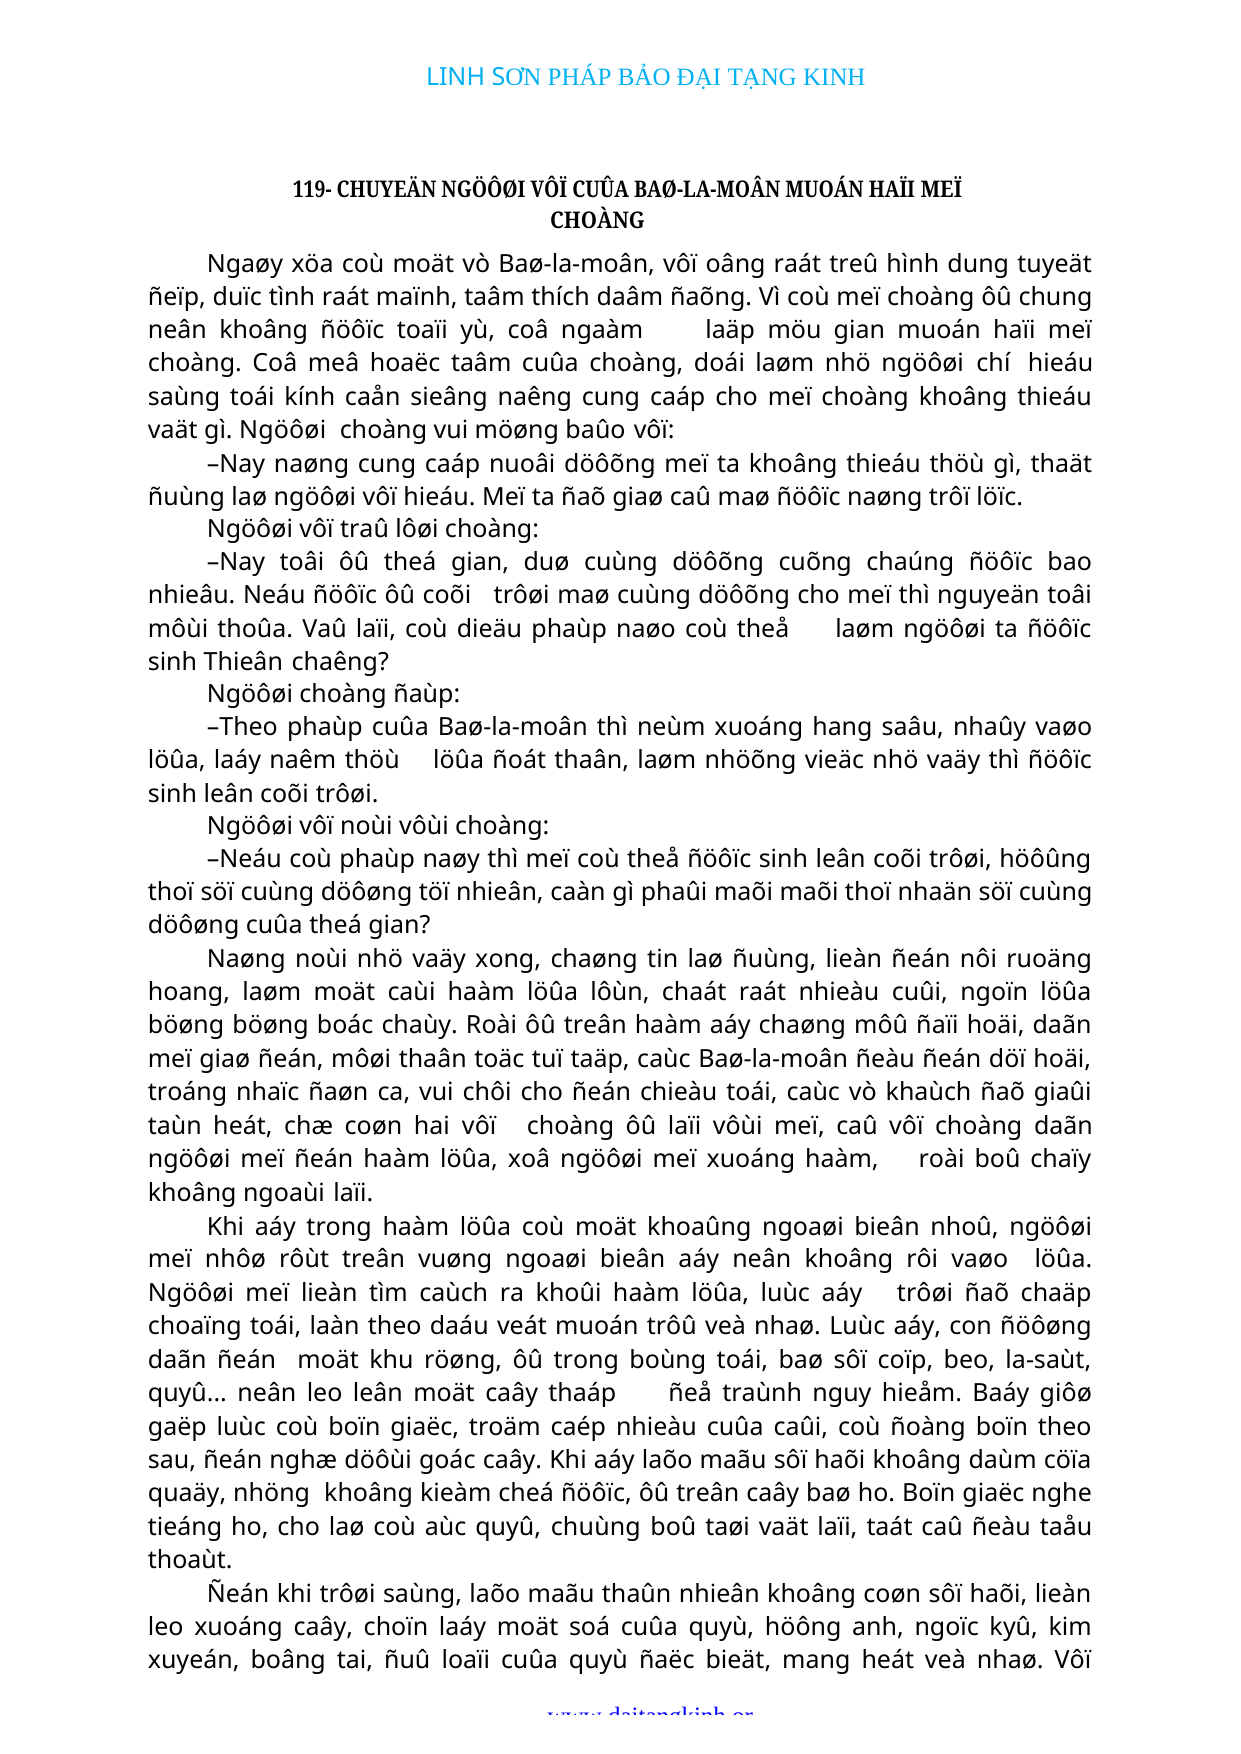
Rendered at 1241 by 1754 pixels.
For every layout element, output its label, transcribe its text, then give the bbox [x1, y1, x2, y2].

text –Theo phaùp cuûa Baø-la-moân thì neùm xuoáng hang saâu, nhaûy vaøo löûa, laáy naêm thöù löûa ñoát thaân, laøm nhöõng vieäc nhö vaäy thì ñöôïc sinh leân coõi trôøi. [148, 709, 1093, 809]
text Ngöôøi choàng ñaùp: [207, 678, 1105, 709]
text –Neáu coù phaùp naøy thì meï coù theå ñöôïc sinh leân coõi trôøi, höôûng thoï söï cuùng döôøng töï nhieân, caàn gì phaûi maõi maõi thoï nhaän söï cuùng döôøng cuûa theá gian? [148, 841, 1093, 941]
text Khi aáy trong haàm löûa coù moät khoaûng ngoaøi bieân nhoû, ngöôøi meï nhôø rôùt treân vuøng ngoaøi bieân aáy neân khoâng rôi vaøo löûa. Ngöôøi meï lieàn tìm caùch ra khoûi haàm löûa, luùc aáy trôøi ñaõ chaäp choaïng toái, laàn theo daáu veát muoán trôû veà nhaø. Luùc aáy, con ñöôøng daãn ñeán moät khu röøng, ôû trong boùng toái, baø sôï coïp, beo, la-saùt, quyû... neân leo leân moät caây thaáp ñeå traùnh nguy hieåm. Baáy giôø gaëp luùc coù boïn giaëc, troäm caép nhieàu cuûa caûi, coù ñoàng boïn theo sau, ñeán nghæ döôùi goác caây. Khi aáy laõo maãu sôï haõi khoâng daùm cöïa quaäy, nhöng khoâng kieàm cheá ñöôïc, ôû treân caây baø ho. Boïn giaëc nghe tieáng ho, cho laø coù aùc quyû, chuùng boû taøi vaät laïi, taát caû ñeàu taåu thoaùt. [148, 1208, 1093, 1576]
text Ngaøy xöa coù moät vò Baø-la-moân, vôï oâng raát treû hình dung tuyeät ñeïp, duïc tình raát maïnh, taâm thích daâm ñaõng. Vì coù meï choàng ôû chung neân khoâng ñöôïc toaïi yù, coâ ngaàm laäp möu gian muoán haïi meï choàng. Coâ meâ hoaëc taâm cuûa choàng, doái laøm nhö ngöôøi chí hieáu saùng toái kính caån sieâng naêng cung caáp cho meï choàng khoâng thieáu vaät gì. Ngöôøi choàng vui möøng baûo vôï: [148, 245, 1093, 446]
text –Nay toâi ôû theá gian, duø cuùng döôõng cuõng chaúng ñöôïc bao nhieâu. Neáu ñöôïc ôû coõi trôøi maø cuùng döôõng cho meï thì nguyeän toâi môùi thoûa. Vaû laïi, coù dieäu phaùp naøo coù theå laøm ngöôøi ta ñöôïc sinh Thieân chaêng? [148, 544, 1093, 678]
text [148, 1576, 1093, 1676]
text Ngöôøi vôï noùi vôùi choàng: [207, 809, 1105, 841]
text Naøng noùi nhö vaäy xong, chaøng tin laø ñuùng, lieàn ñeán nôi ruoäng hoang, laøm moät caùi haàm löûa lôùn, chaát raát nhieàu cuûi, ngoïn löûa böøng böøng boác chaùy. Roài ôû treân haàm aáy chaøng môû ñaïi hoäi, daãn meï giaø ñeán, môøi thaân toäc tuï taäp, caùc Baø-la-moân ñeàu ñeán döï hoäi, troáng nhaïc ñaøn ca, vui chôi cho ñeán chieàu toái, caùc vò khaùch ñaõ giaûi taùn heát, chæ coøn hai vôï choàng ôû laïi vôùi meï, caû vôï choàng daãn ngöôøi meï ñeán haàm löûa, xoâ ngöôøi meï xuoáng haàm, roài boû chaïy khoâng ngoaùi laïi. [148, 941, 1093, 1208]
text –Nay naøng cung caáp nuoâi döôõng meï ta khoâng thieáu thöù gì, thaät ñuùng laø ngöôøi vôï hieáu. Meï ta ñaõ giaø caû maø ñöôïc naøng trôï löïc. [148, 446, 1093, 513]
text Ngöôøi vôï traû lôøi choàng: [207, 513, 1105, 544]
text 119- CHUYEÄN NGÖÔØI VÔÏ CUÛA BAØ-LA-MOÂN MUOÁN HAÏI MEÏ CHOÀNG [293, 173, 970, 235]
